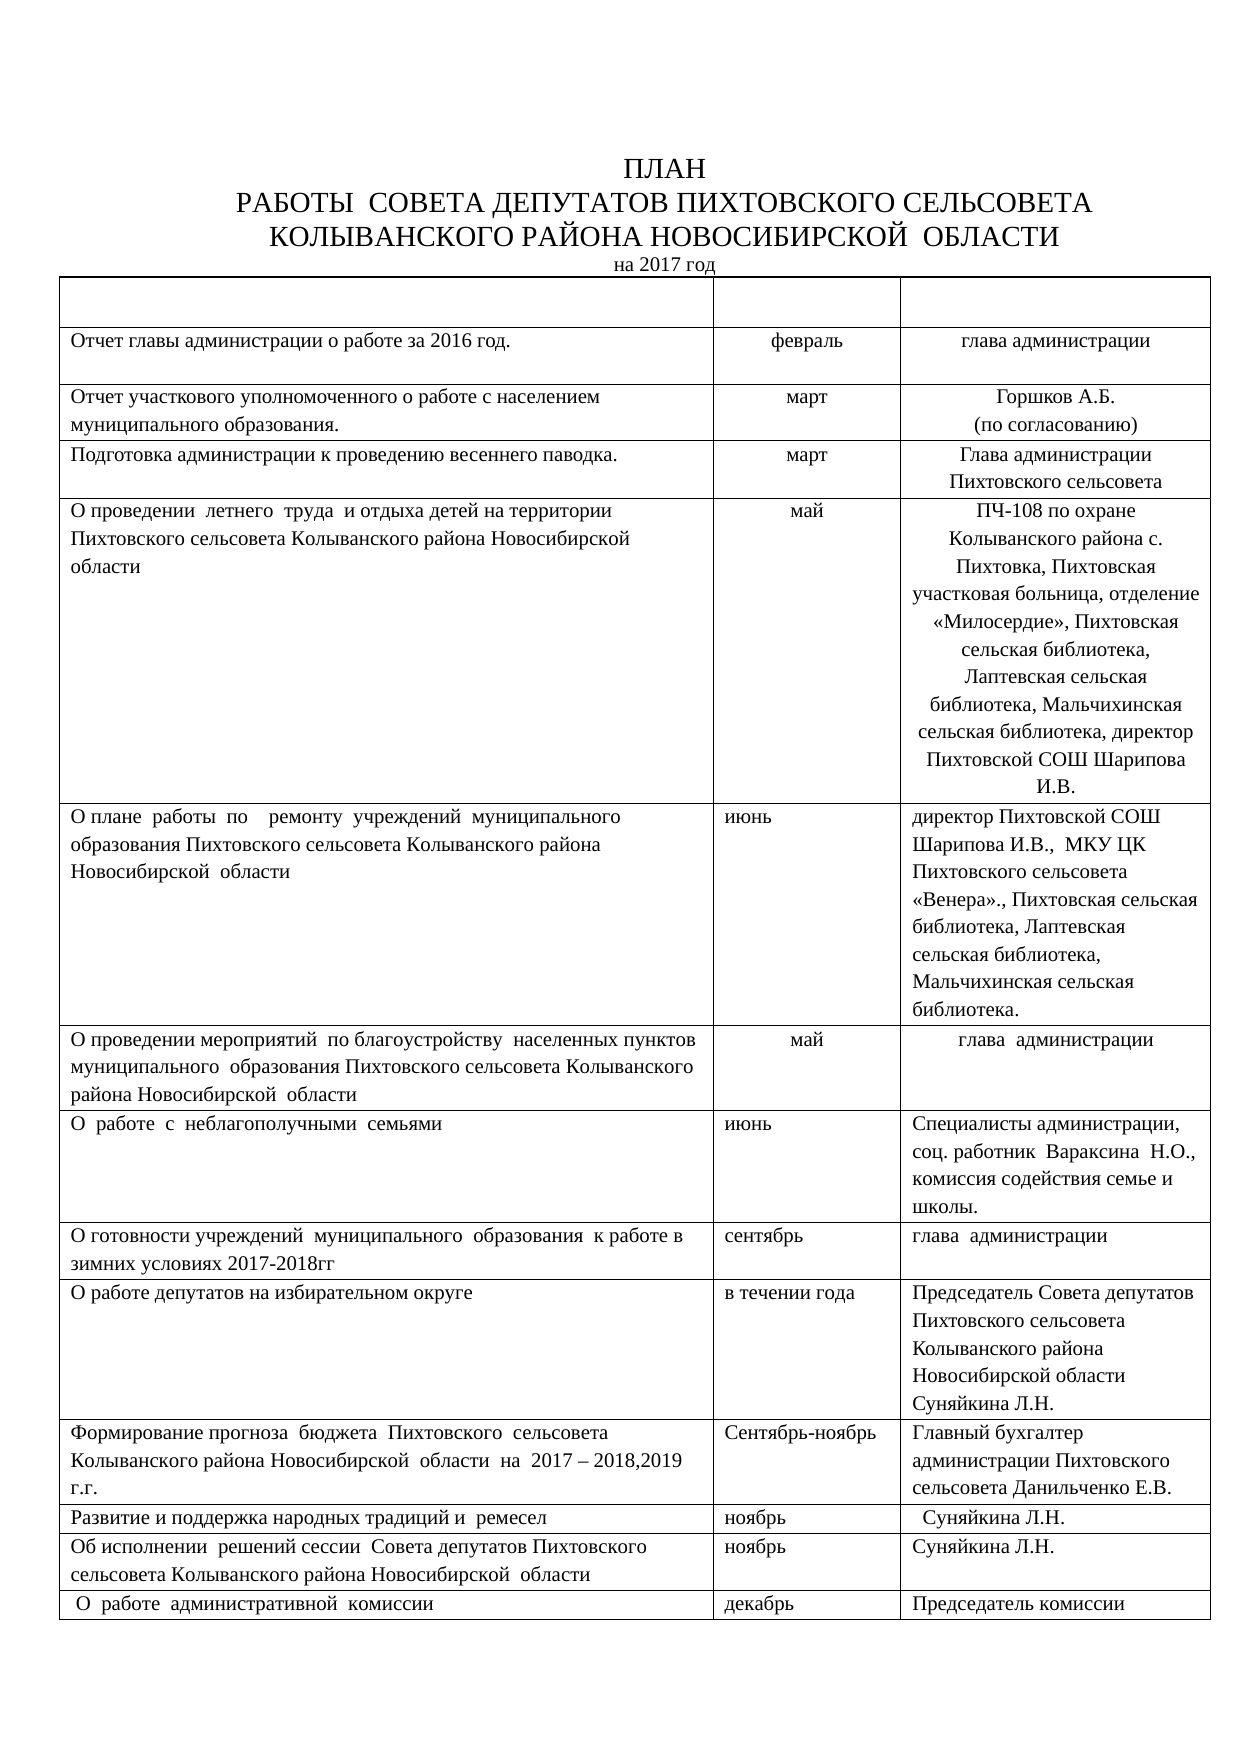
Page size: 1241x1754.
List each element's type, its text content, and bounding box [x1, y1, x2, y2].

text на 2017 год [177, 252, 1152, 276]
table_cell май [714, 499, 900, 803]
table_cell О проведении мероприятий по благоустройству населенных пунктов муниципального образования Пихтовского сельсовета Колыванского района Новосибирской области [60, 1026, 713, 1110]
table_cell май [714, 1026, 900, 1110]
table_cell Сентябрь-ноябрь [714, 1420, 900, 1503]
table_cell март [714, 385, 900, 440]
table_cell глава администрации [901, 328, 1210, 383]
text РАБОТЫ СОВЕТА ДЕПУТАТОВ ПИХТОВСКОГО СЕЛЬСОВЕТА КОЛЫВАНСКОГО РАЙОНА НОВОСИБИРСКОЙ ОБЛАСТИ [177, 185, 1152, 252]
table_cell Председатель комиссии [901, 1591, 1210, 1619]
table_header [60, 278, 713, 327]
table_cell в течении года [714, 1280, 900, 1419]
table_cell Отчет главы администрации о работе за 2016 год. [60, 328, 713, 383]
table_cell март [714, 441, 900, 497]
table_cell Развитие и поддержка народных традиций и ремесел [60, 1505, 713, 1533]
table_header [714, 278, 900, 327]
table_cell сентябрь [714, 1223, 900, 1279]
table_cell Специалисты администрации, соц. работник Вараксина Н.О., комиссия содействия семье и школы. [901, 1111, 1210, 1222]
table_cell июнь [714, 1111, 900, 1222]
table_cell О работе с неблагополучными семьями [60, 1111, 713, 1222]
table_cell Суняйкина Л.Н. [901, 1534, 1210, 1590]
table_cell глава администрации [901, 1223, 1210, 1279]
table_header [901, 278, 1210, 327]
table_cell О готовности учреждений муниципального образования к работе в зимних условиях 2017-2018гг [60, 1223, 713, 1279]
table_cell июнь [714, 804, 900, 1025]
table_cell Глава администрации Пихтовского сельсовета [901, 441, 1210, 497]
table_cell глава администрации [901, 1026, 1210, 1110]
table_cell Горшков А.Б. (по согласованию) [901, 385, 1210, 440]
table_cell ноябрь [714, 1534, 900, 1590]
table_cell О работе депутатов на избирательном округе [60, 1280, 713, 1419]
table_cell декабрь [714, 1591, 900, 1619]
table_cell О проведении летнего труда и отдыха детей на территории Пихтовского сельсовета Колыванского района Новосибирской области [60, 499, 713, 803]
table_cell ПЧ-108 по охране Колыванского района с. Пихтовка, Пихтовская участковая больница, отделение «Милосердие», Пихтовская сельская библиотека, Лаптевская сельская библиотека, Мальчихинская сельская библиотека, директор Пихтовской СОШ Шарипова И.В. [901, 499, 1210, 803]
table_cell О плане работы по ремонту учреждений муниципального образования Пихтовского сельсовета Колыванского района Новосибирской области [60, 804, 713, 1025]
table_cell Главный бухгалтер администрации Пихтовского сельсовета Данильченко Е.В. [901, 1420, 1210, 1503]
table_cell Об исполнении решений сессии Совета депутатов Пихтовского сельсовета Колыванского района Новосибирской области [60, 1534, 713, 1590]
table_cell директор Пихтовской СОШ Шарипова И.В., МКУ ЦК Пихтовского сельсовета «Венера»., Пихтовская сельская библиотека, Лаптевская сельская библиотека, Мальчихинская сельская библиотека. [901, 804, 1210, 1025]
text ПЛАН [177, 152, 1152, 185]
table_cell Суняйкина Л.Н. [901, 1505, 1210, 1533]
table_cell О работе административной комиссии [60, 1591, 713, 1619]
table_cell ноябрь [714, 1505, 900, 1533]
table_cell Формирование прогноза бюджета Пихтовского сельсовета Колыванского района Новосибирской области на 2017 – 2018,2019 г.г. [60, 1420, 713, 1503]
table_cell Подготовка администрации к проведению весеннего паводка. [60, 441, 713, 497]
table_cell Отчет участкового уполномоченного о работе с населением муниципального образования. [60, 385, 713, 440]
table_cell Председатель Совета депутатов Пихтовского сельсовета Колыванского района Новосибирской области Суняйкина Л.Н. [901, 1280, 1210, 1419]
table_cell февраль [714, 328, 900, 383]
